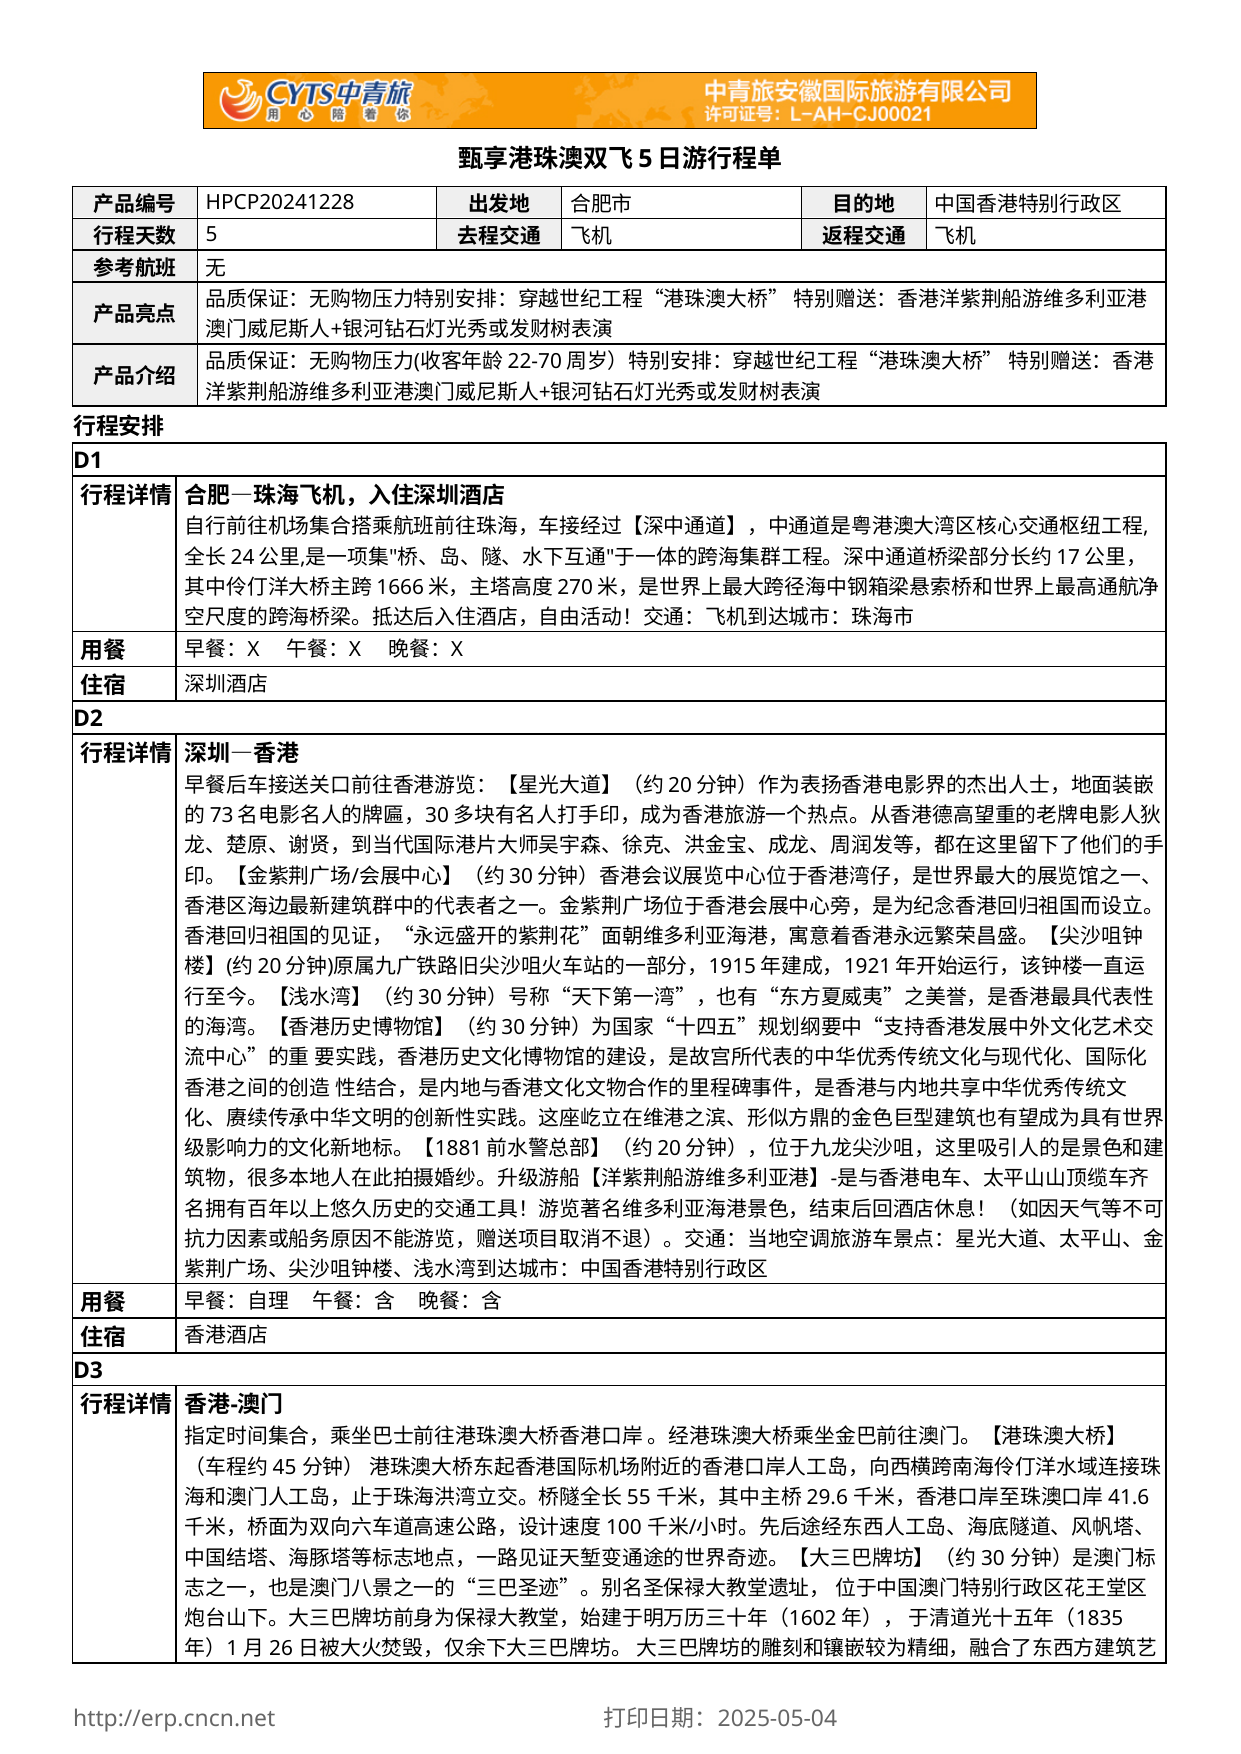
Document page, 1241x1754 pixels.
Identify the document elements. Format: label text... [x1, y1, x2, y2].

table_cell 产品亮点 [73, 283, 197, 343]
table_cell 住宿 [73, 1319, 175, 1352]
table_cell 用餐 [73, 1284, 175, 1317]
table_cell 产品介绍 [73, 345, 197, 405]
table_cell 5 [198, 219, 436, 249]
table_cell 行程详情 [73, 1386, 175, 1662]
table_cell 早餐：X 午餐：X 晚餐：X [177, 632, 1165, 666]
table_cell 品质保证：无购物压力(收客年龄22-70周岁） [198, 345, 1165, 405]
table_cell 无 [198, 251, 1165, 281]
table_header 中国香港特别行政区 [927, 187, 1165, 217]
table_cell 住宿 [73, 667, 175, 700]
table_header 产品编号 [73, 187, 197, 217]
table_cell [177, 1386, 1165, 1662]
table_cell 深圳—香港 早餐后车接送关口前往香港游览： [177, 735, 1165, 1282]
table_cell 飞机 [562, 219, 801, 249]
table_cell 行程详情 [73, 477, 175, 631]
table_cell 早餐：自理 午餐：含 晚餐：含 [177, 1284, 1165, 1317]
table_cell 香港酒店 [177, 1319, 1165, 1352]
table_cell 品质保证：无购物压力 [198, 283, 1165, 343]
picture [204, 73, 1036, 128]
table_cell 行程详情 [73, 735, 175, 1282]
table_cell 飞机 [927, 219, 1165, 249]
table_header 出发地 [437, 187, 561, 217]
table_header D1 [73, 444, 1165, 475]
table_cell 合肥—珠海飞机，入住深圳酒店 自行前往机场集合搭乘航班前往珠海，车接经过【深中通道】，中通道是粤港澳大湾区核心交通枢纽工程,全长24公里,是一项集"桥、岛、隧、水下互通"于一体的跨海集群工程。深中通道桥梁部分长约17公里，其中伶仃洋大桥主跨1666米，主塔高度270米，是世界上最大跨径海中钢箱梁悬索桥和世界上最高通航净空尺度的跨海桥梁。抵达后入住酒店，自由活动！ [177, 477, 1165, 631]
table_cell D2 [73, 702, 1165, 733]
table_header HPCP20241228 [198, 187, 436, 217]
text 行程安排 [73, 408, 1167, 441]
table_cell 用餐 [73, 632, 175, 666]
table_header 合肥市 [562, 187, 801, 217]
table_cell D3 [73, 1354, 1165, 1385]
table_cell 行程天数 [73, 219, 197, 249]
table_cell 深圳酒店 [177, 667, 1165, 700]
table_header 目的地 [802, 187, 926, 217]
text 甄享港珠澳双飞5日游行程单 [73, 139, 1167, 175]
table_cell 返程交通 [802, 219, 926, 249]
table_cell 去程交通 [437, 219, 561, 249]
table_cell 参考航班 [73, 251, 197, 281]
